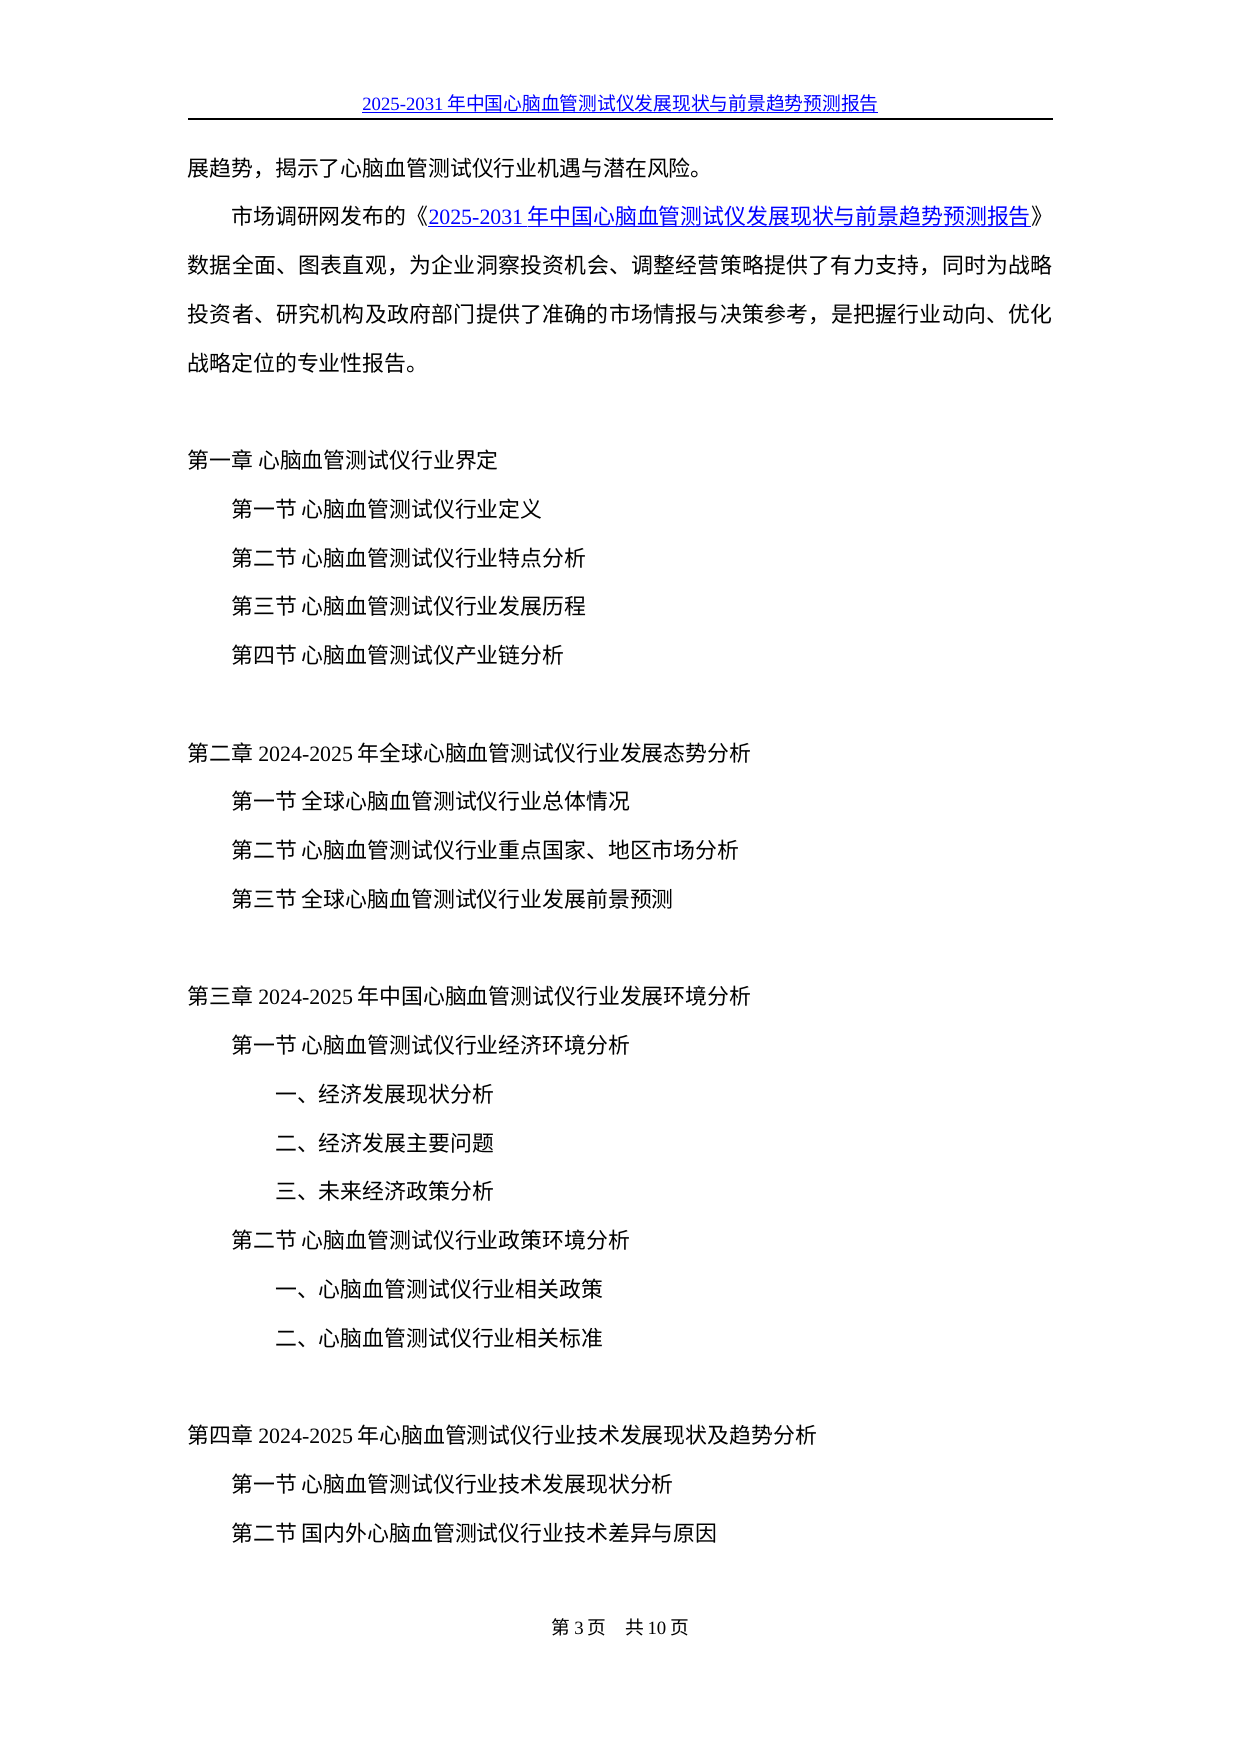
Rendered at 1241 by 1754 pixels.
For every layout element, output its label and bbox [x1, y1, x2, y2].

text [187, 150, 1053, 1548]
